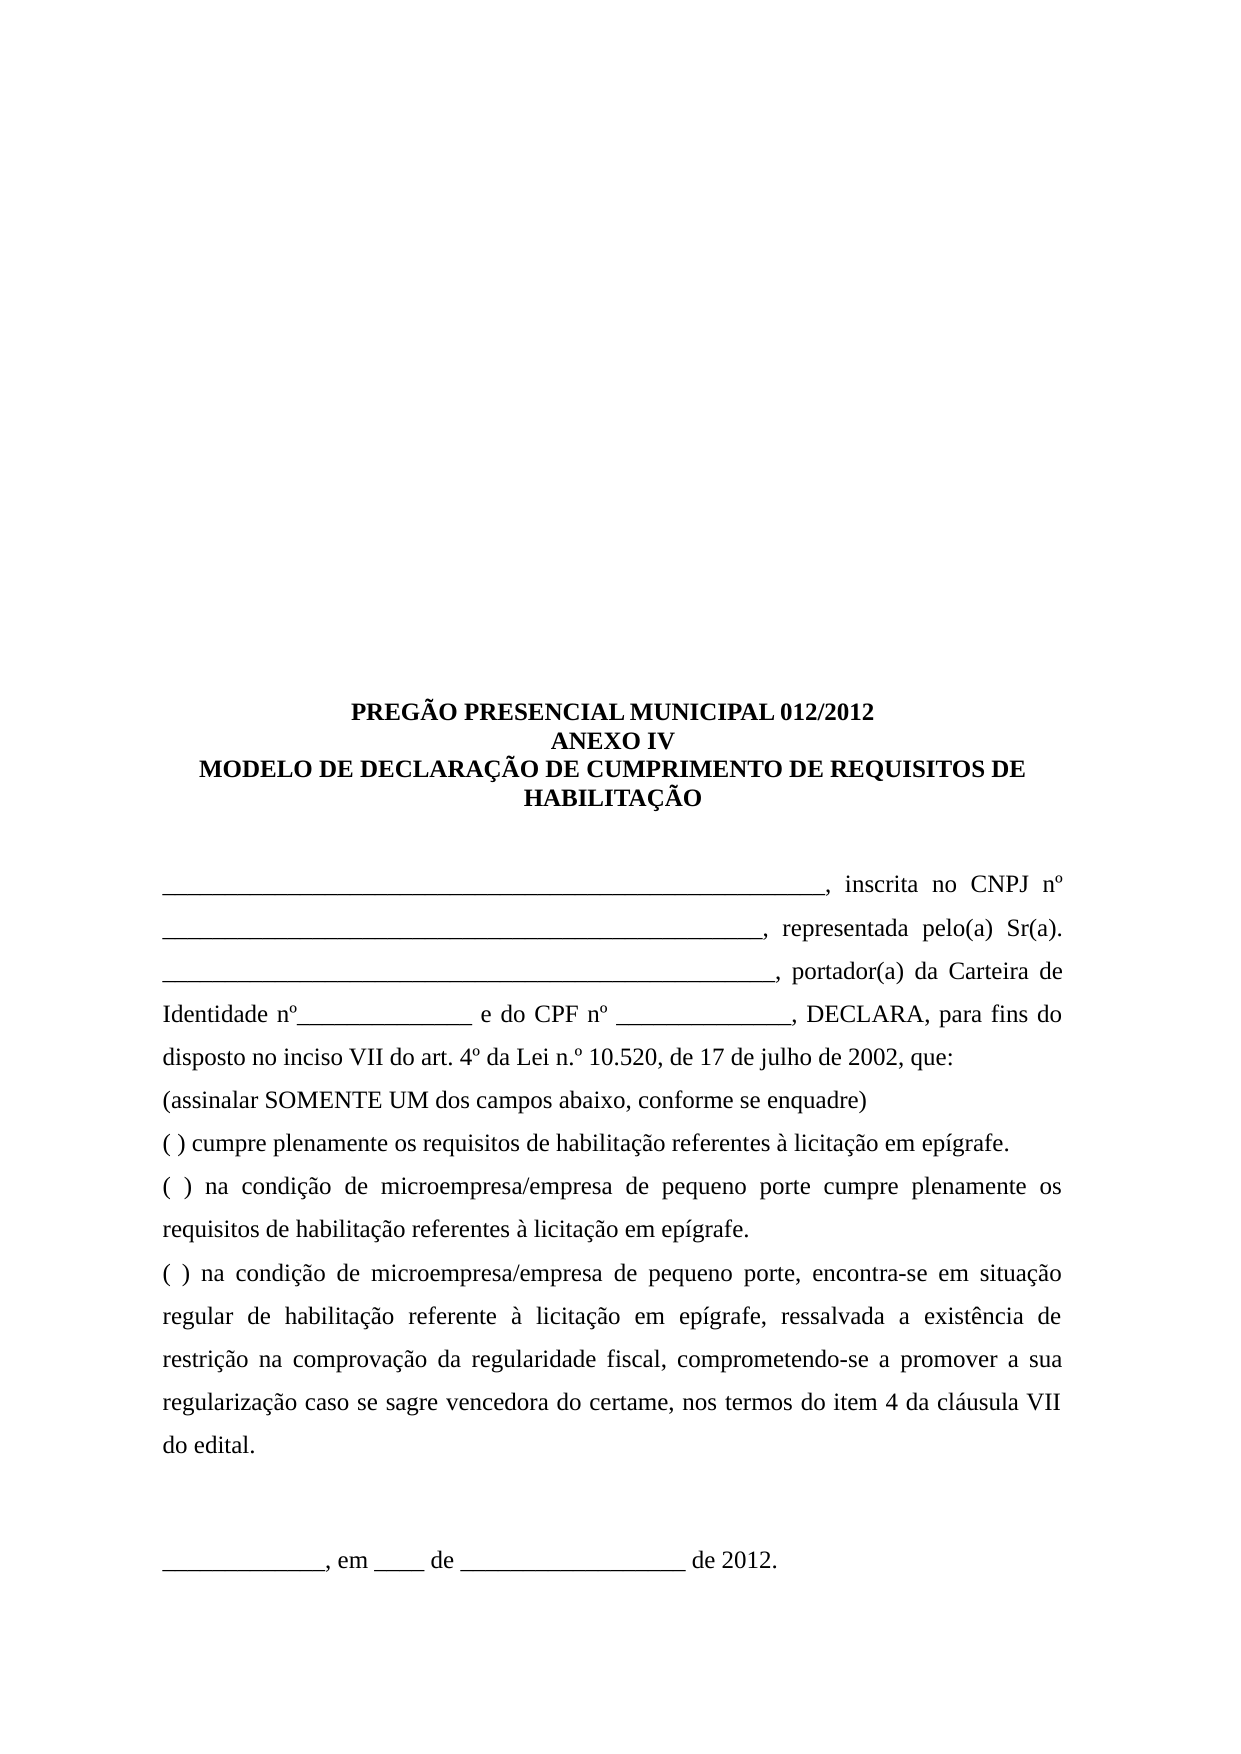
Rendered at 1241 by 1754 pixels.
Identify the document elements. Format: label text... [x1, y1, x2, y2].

text _____________________________________________________, inscrita no CNPJ nº ________________________________________________, representada pelo(a) Sr(a). _________________________________________________, portador(a) da Carteira de Identidade nº______________ e do CPF nº ______________, DECLARA, para fins do disposto no inciso VII do art. 4º da Lei n.º 10.520, de 17 de julho de 2002, que: [162, 869, 1063, 1071]
text (assinalar SOMENTE UM dos campos abaixo, conforme se enquadre) [162, 1085, 1063, 1114]
text ( ) na condição de microempresa/empresa de pequeno porte cumpre plenamente os requisitos de habilitação referentes à licitação em epígrafe. [162, 1171, 1063, 1243]
text MODELO DE DECLARAÇÃO DE CUMPRIMENTO DE REQUISITOS DE [162, 754, 1063, 783]
text ANEXO IV [162, 726, 1063, 754]
text ( ) cumpre plenamente os requisitos de habilitação referentes à licitação em epígrafe. [162, 1128, 1063, 1157]
text HABILITAÇÃO [162, 783, 1063, 812]
text _____________, em ____ de __________________ de 2012. [162, 1545, 1063, 1574]
text PREGÃO PRESENCIAL MUNICIPAL 012/2012 [162, 697, 1063, 726]
text ( ) na condição de microempresa/empresa de pequeno porte, encontra-se em situação regular de habilitação referente à licitação em epígrafe, ressalvada a existência de restrição na comprovação da regularidade fiscal, comprometendo-se a promover a sua regularização caso se sagre vencedora do certame, nos termos do item 4 da cláusula VII do edital. [162, 1258, 1063, 1459]
